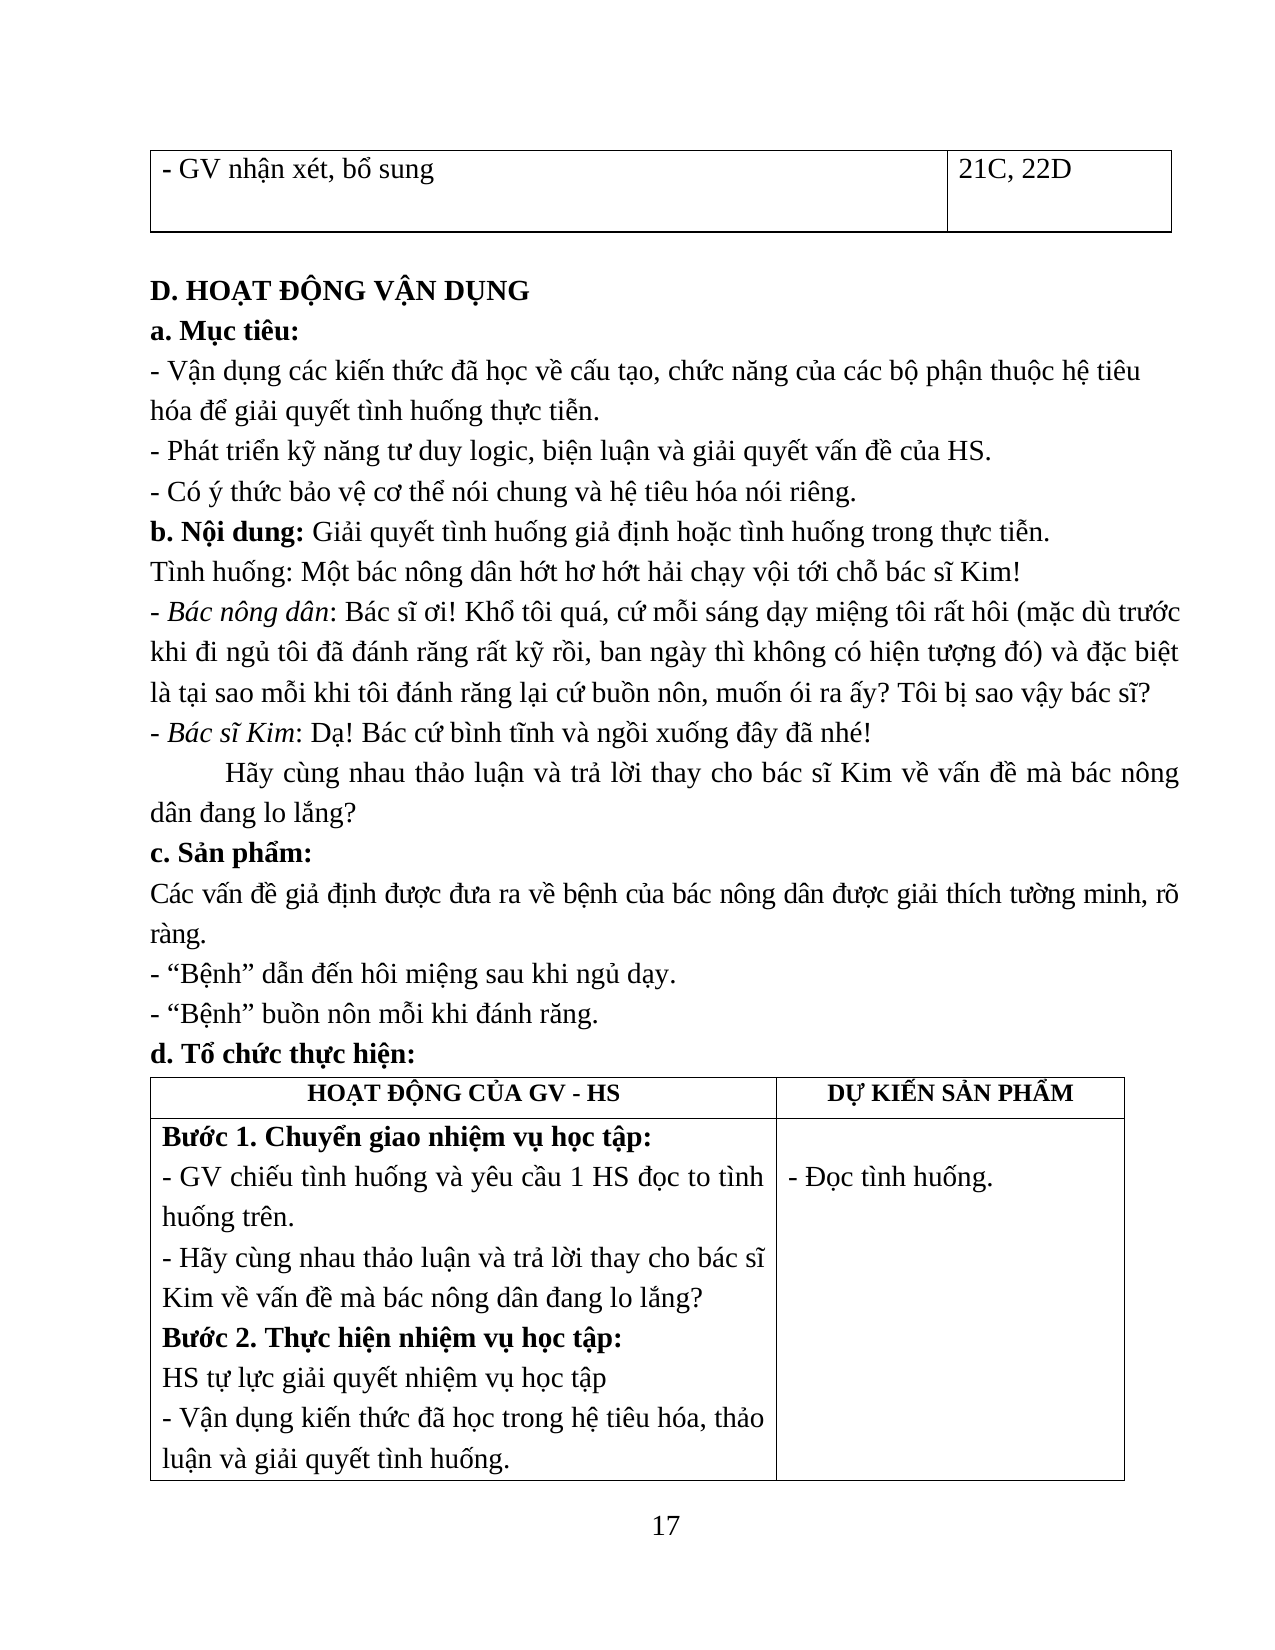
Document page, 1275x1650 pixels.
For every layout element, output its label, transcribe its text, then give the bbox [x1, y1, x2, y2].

text d. Tổ chức thực hiện: [150, 1037, 1181, 1070]
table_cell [151, 151, 947, 231]
text Các vấn đề giả định được đưa ra về bệnh của bác nông dân được giải thích tường minh, rõ ràng. [150, 876, 1181, 949]
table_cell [151, 1119, 776, 1480]
text - “Bệnh” dẫn đến hôi miệng sau khi ngủ dạy. [150, 956, 1181, 990]
text D. HOẠT ĐỘNG VẬN DỤNG [150, 273, 1181, 306]
text - “Bệnh” buồn nôn mỗi khi đánh răng. [150, 996, 1181, 1030]
table_header DỰ KIẾN SẢN PHẨM [777, 1078, 1124, 1118]
text c. Sản phẩm: [150, 836, 1181, 869]
text - Bác nông dân: Bác sĩ ơi! Khổ tôi quá, cứ mỗi sáng dạy miệng tôi rất hôi (mặc dù trước khi đi ngủ tôi đã đánh răng rất kỹ rồi, ban ngày thì không có hiện tượng đó) và đặc biệt là tại sao mỗi khi tôi đánh răng lại cứ buồn nôn, muốn ói ra ấy? Tôi bị sao vậy bác sĩ? [150, 594, 1181, 708]
table_header HOẠT ĐỘNG CỦA GV - HS [151, 1078, 776, 1118]
text - Phát triển kỹ năng tư duy logic, biện luận và giải quyết vấn đề của HS. [150, 433, 1181, 467]
text - Bác sĩ Kim: Dạ! Bác cứ bình tĩnh và ngồi xuống đây đã nhé! [150, 715, 1181, 748]
table_cell - Đọc tình huống. [777, 1119, 1124, 1480]
text Tình huống: Một bác nông dân hớt hơ hớt hải chạy vội tới chỗ bác sĩ Kim! [150, 554, 1181, 588]
text - Có ý thức bảo vệ cơ thể nói chung và hệ tiêu hóa nói riêng. [150, 474, 1181, 507]
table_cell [948, 151, 1171, 231]
text - Vận dụng các kiến thức đã học về cấu tạo, chức năng của các bộ phận thuộc hệ tiêu hóa để giải quyết tình huống thực tiễn. [150, 353, 1181, 427]
text b. Nội dung: Giải quyết tình huống giả định hoặc tình huống trong thực tiễn. [150, 514, 1181, 547]
text a. Mục tiêu: [150, 313, 1181, 346]
text Hãy cùng nhau thảo luận và trả lời thay cho bác sĩ Kim về vấn đề mà bác nông dân đang lo lắng? [150, 755, 1181, 829]
